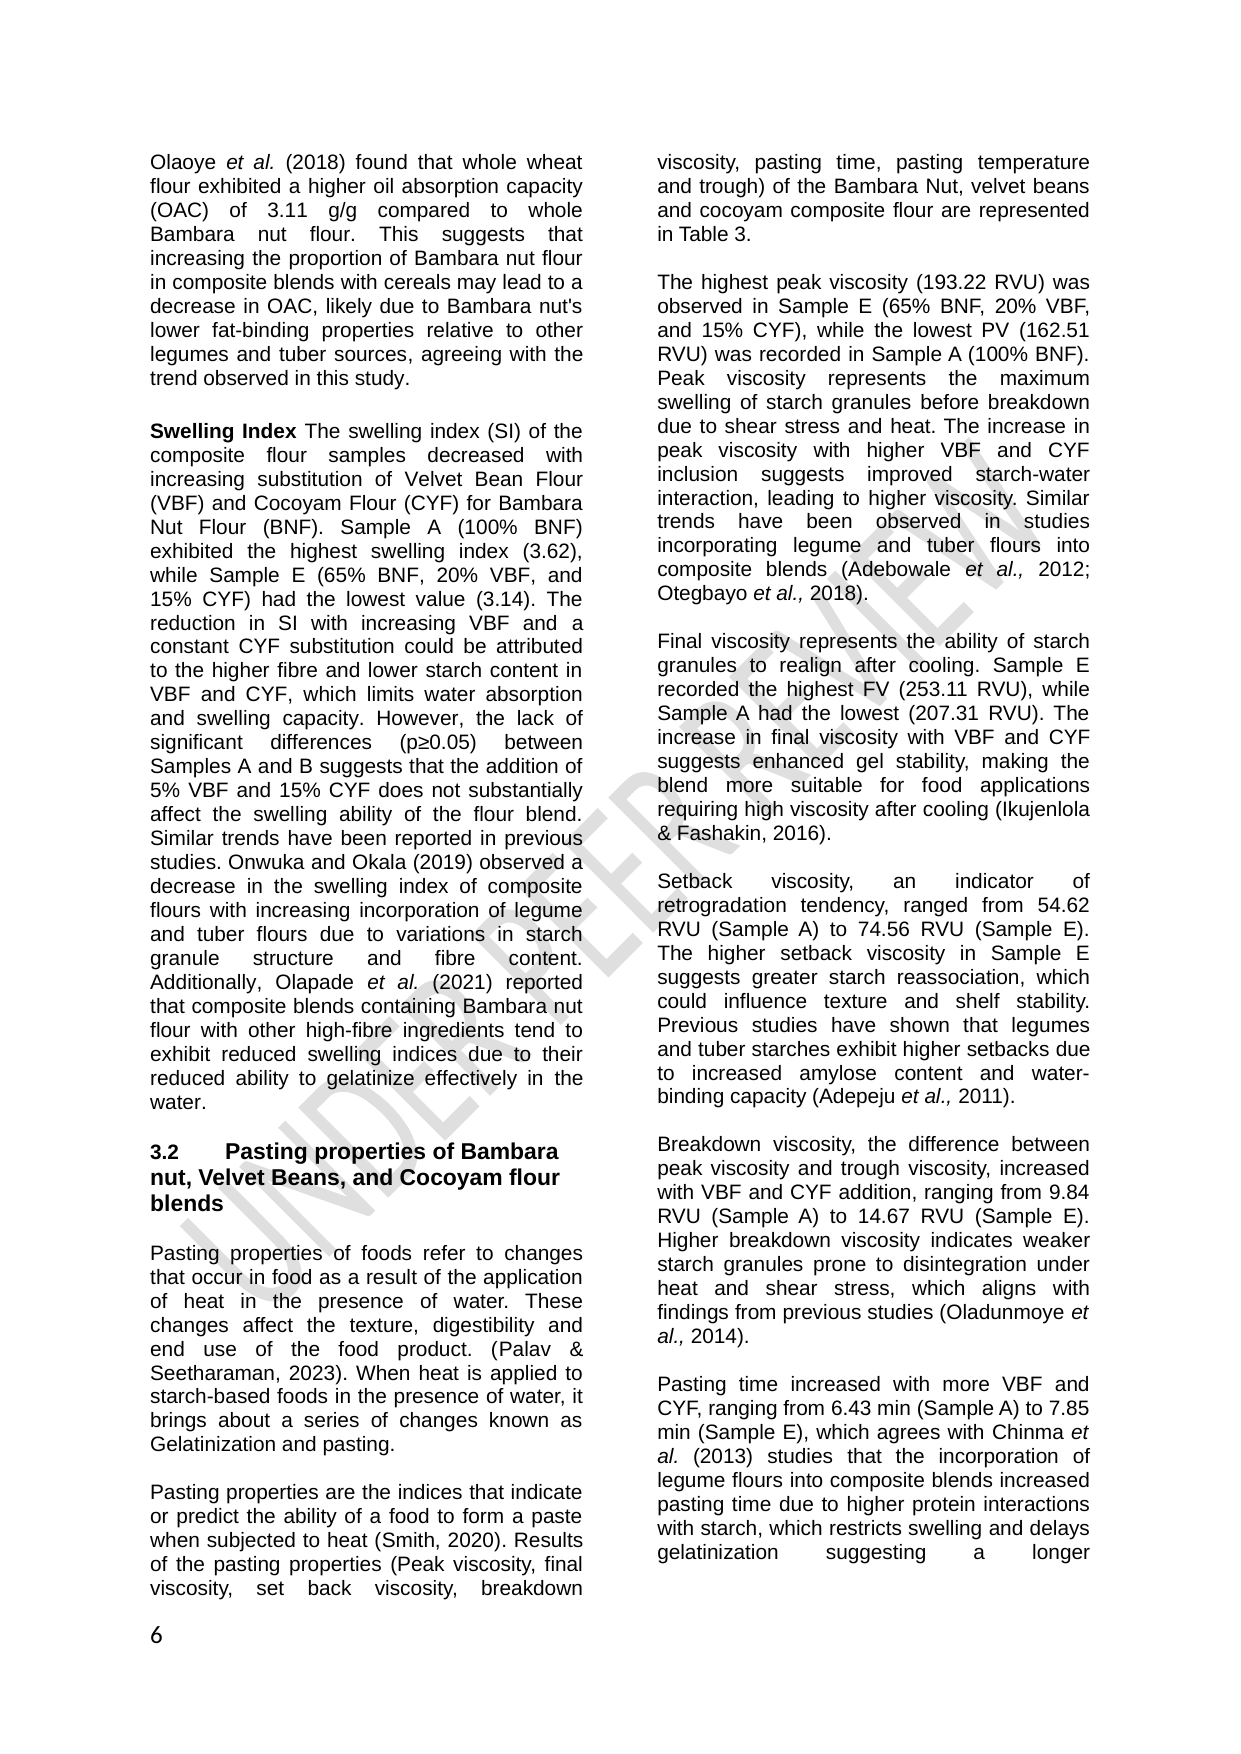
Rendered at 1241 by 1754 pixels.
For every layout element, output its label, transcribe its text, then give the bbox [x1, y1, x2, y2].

text Final viscosity represents the ability of starch granules to realign after cooling. Sample E recorded the highest FV (253.11 RVU), while Sample A had the lowest (207.31 RVU). The increase in final viscosity with VBF and CYF suggests enhanced gel stability, making the blend more suitable for food applications requiring high viscosity after cooling (Ikujenlola & Fashakin, 2016). [657, 629, 1090, 845]
text Pasting properties are the indices that indicate or predict the ability of a food to form a paste when subjected to heat (Smith, 2020). Results of the pasting properties (Peak viscosity, final viscosity, set back viscosity, breakdown viscosity, pasting time, pasting temperature and trough) of the Bambara Nut, velvet beans and cocoyam composite flour are represented in Table 3. [150, 1480, 583, 1600]
text Breakdown viscosity, the difference between peak viscosity and trough viscosity, increased with VBF and CYF addition, ranging from 9.84 RVU (Sample A) to 14.67 RVU (Sample E). Higher breakdown viscosity indicates weaker starch granules prone to disintegration under heat and shear stress, which aligns with findings from previous studies (Oladunmoye et al., 2014). [657, 1132, 1090, 1348]
text Pasting properties are the indices that indicate or predict the ability of a food to form a paste when subjected to heat (Smith, 2020). Results of the pasting properties (Peak viscosity, final viscosity, set back viscosity, breakdown viscosity, pasting time, pasting temperature and trough) of the Bambara Nut, velvet beans and cocoyam composite flour are represented in Table 3. [657, 150, 1090, 246]
text Setback viscosity, an indicator of retrogradation tendency, ranged from 54.62 RVU (Sample A) to 74.56 RVU (Sample E). The higher setback viscosity in Sample E suggests greater starch reassociation, which could influence texture and shelf stability. Previous studies have shown that legumes and tuber starches exhibit higher setbacks due to increased amylose content and water-binding capacity (Adepeju et al., 2011). [657, 869, 1090, 1108]
text The highest peak viscosity (193.22 RVU) was observed in Sample E (65% BNF, 20% VBF, and 15% CYF), while the lowest PV (162.51 RVU) was recorded in Sample A (100% BNF). Peak viscosity represents the maximum swelling of starch granules before breakdown due to shear stress and heat. The increase in peak viscosity with higher VBF and CYF inclusion suggests improved starch-water interaction, leading to higher viscosity. Similar trends have been observed in studies incorporating legume and tuber flours into composite blends (Adebowale et al., 2012; Otegbayo et al., 2018). [657, 270, 1090, 605]
text Pasting properties of foods refer to changes that occur in food as a result of the application of heat in the presence of water. These changes affect the texture, digestibility and end use of the food product. (Palav & Seetharaman, 2023). When heat is applied to starch-based foods in the presence of water, it brings about a series of changes known as Gelatinization and pasting. [150, 1241, 583, 1456]
text Swelling Index The swelling index (SI) of the composite flour samples decreased with increasing substitution of Velvet Bean Flour (VBF) and Cocoyam Flour (CYF) for Bambara Nut Flour (BNF). Sample A (100% BNF) exhibited the highest swelling index (3.62), while Sample E (65% BNF, 20% VBF, and 15% CYF) had the lowest value (3.14). The reduction in SI with increasing VBF and a constant CYF substitution could be attributed to the higher fibre and lower starch content in VBF and CYF, which limits water absorption and swelling capacity. However, the lack of significant differences (p≥0.05) between Samples A and B suggests that the addition of 5% VBF and 15% CYF does not substantially affect the swelling ability of the flour blend. Similar trends have been reported in previous studies. Onwuka and Okala (2019) observed a decrease in the swelling index of composite flours with increasing incorporation of legume and tuber flours due to variations in starch granule structure and fibre content. Additionally, Olapade et al. (2021) reported that composite blends containing Bambara nut flour with other high-fibre ingredients tend to exhibit reduced swelling indices due to their reduced ability to gelatinize effectively in the water. [150, 419, 583, 1113]
text 3.2 Pasting properties of Bambara nut, Velvet Beans, and Cocoyam flour blends [150, 1138, 583, 1217]
